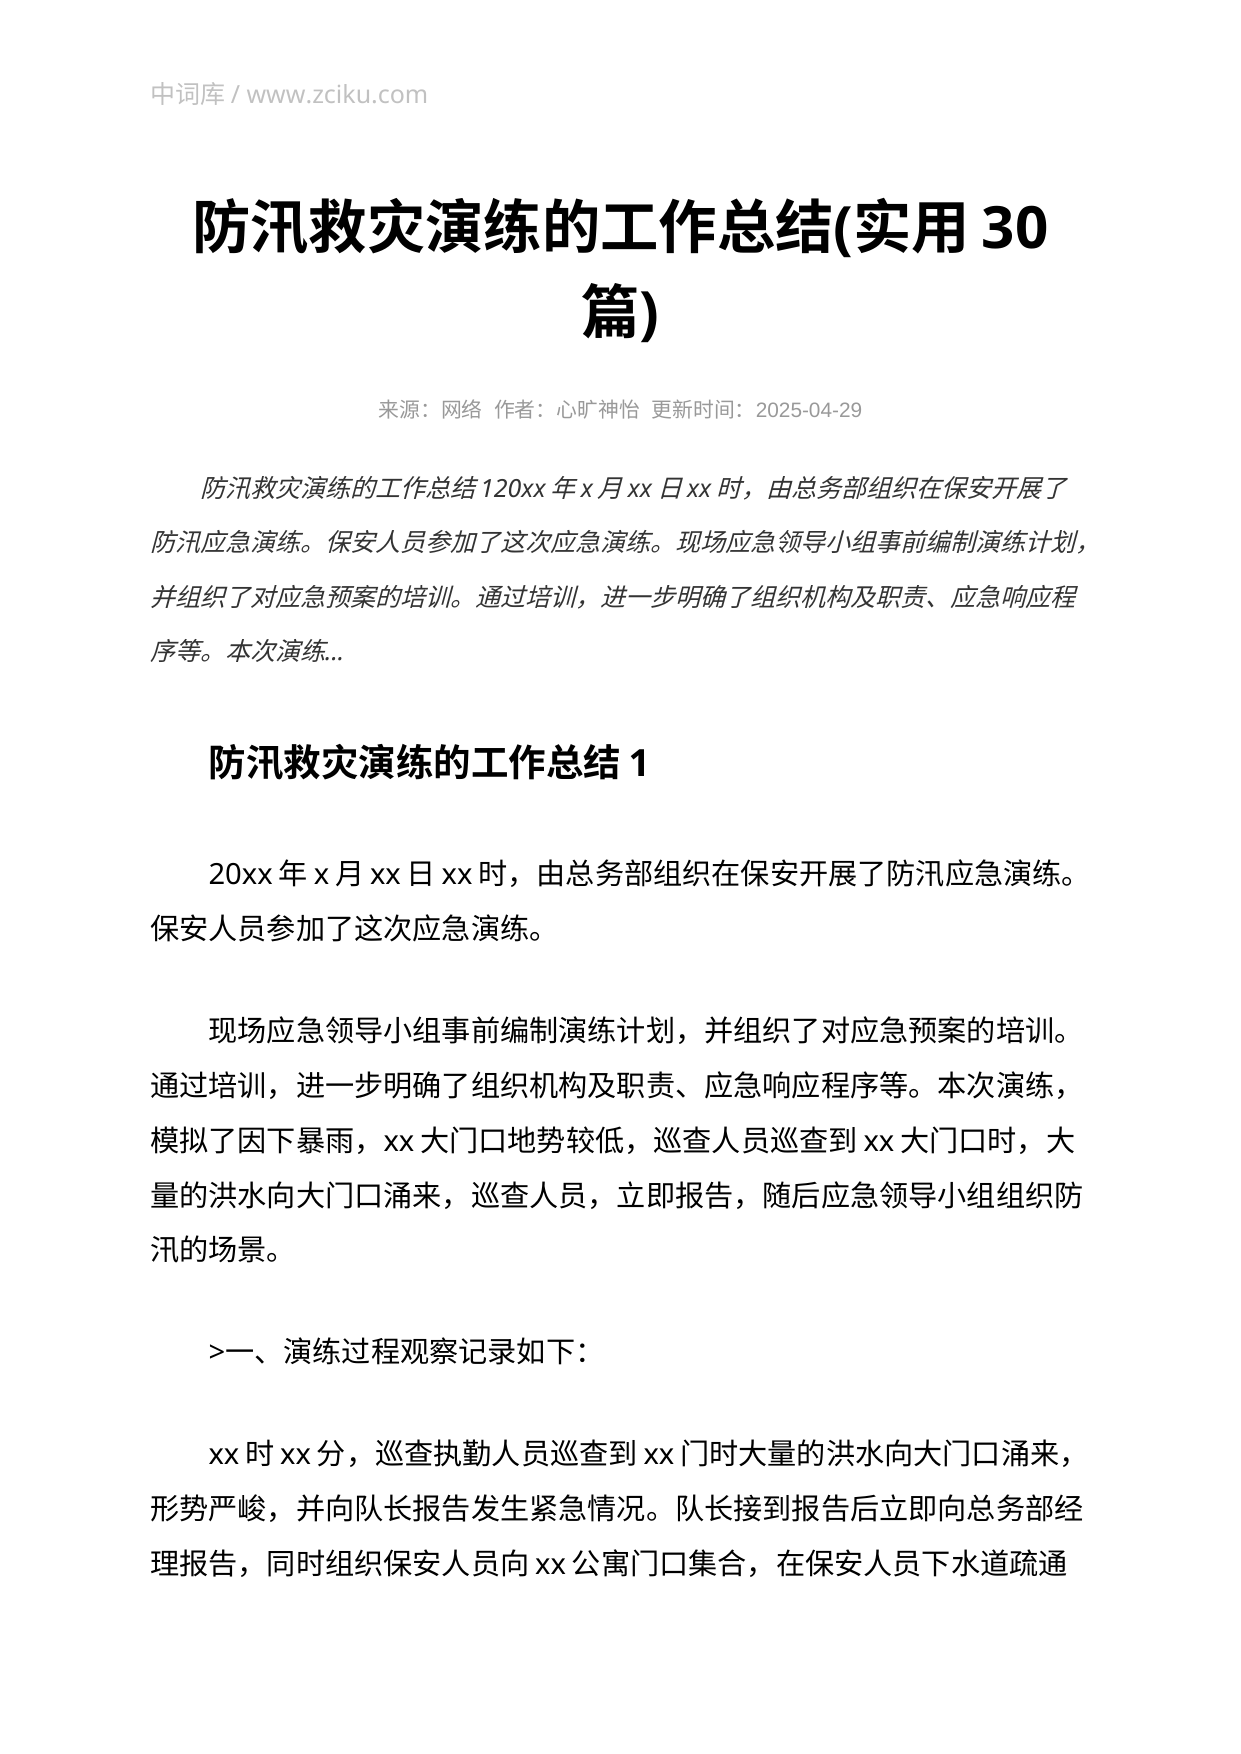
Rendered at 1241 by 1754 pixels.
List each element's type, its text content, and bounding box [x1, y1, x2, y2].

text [150, 1431, 1090, 1583]
text 现场应急领导小组事前编制演练计划，并组织了对应急预案的培训。通过培训，进一步明确了组织机构及职责、应急响应程序等。本次演练，模拟了因下暴雨，xx大门口地势较低，巡查人员巡查到xx大门口时，大量的洪水向大门口涌来，巡查人员，立即报告，随后应急领导小组组织防汛的场景。 [150, 1007, 1090, 1269]
text 防汛救灾演练的工作总结1 [150, 733, 1090, 787]
text 20xx年x月xx日xx时，由总务部组织在保安开展了防汛应急演练。保安人员参加了这次应急演练。 [150, 851, 1090, 948]
subtitle 防汛救灾演练的工作总结(实用30篇) [150, 181, 1090, 351]
text 防汛救灾演练的工作总结120xx年x月xx日xx时，由总务部组织在保安开展了防汛应急演练。保安人员参加了这次应急演练。现场应急领导小组事前编制演练计划，并组织了对应急预案的培训。通过培训，进一步明确了组织机构及职责、应急响应程序等。本次演练... [150, 468, 1090, 668]
text 来源：网络 作者：心旷神怡 更新时间：2025-04-29 [150, 398, 1090, 422]
text >一、演练过程观察记录如下： [150, 1329, 1090, 1371]
